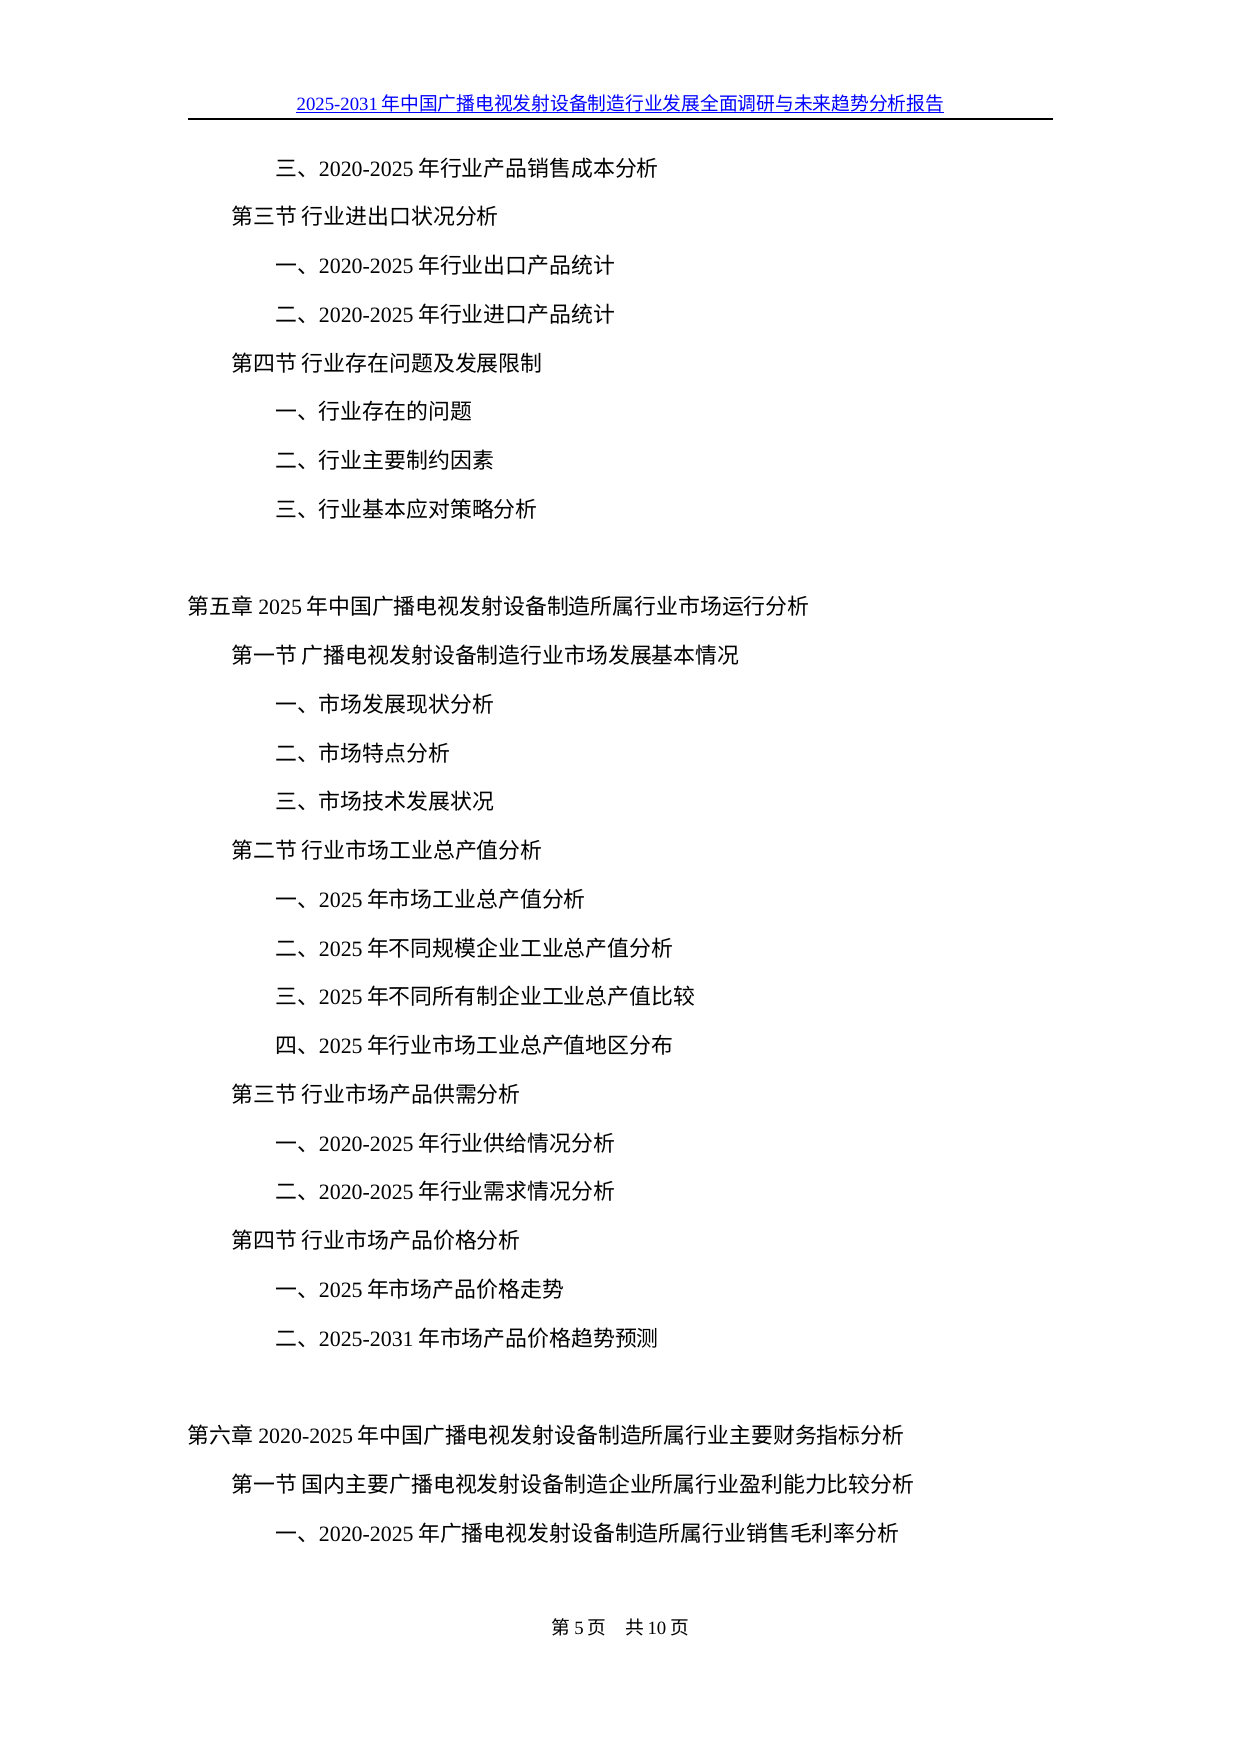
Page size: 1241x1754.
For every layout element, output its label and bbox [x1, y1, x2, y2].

text [187, 150, 1053, 1548]
